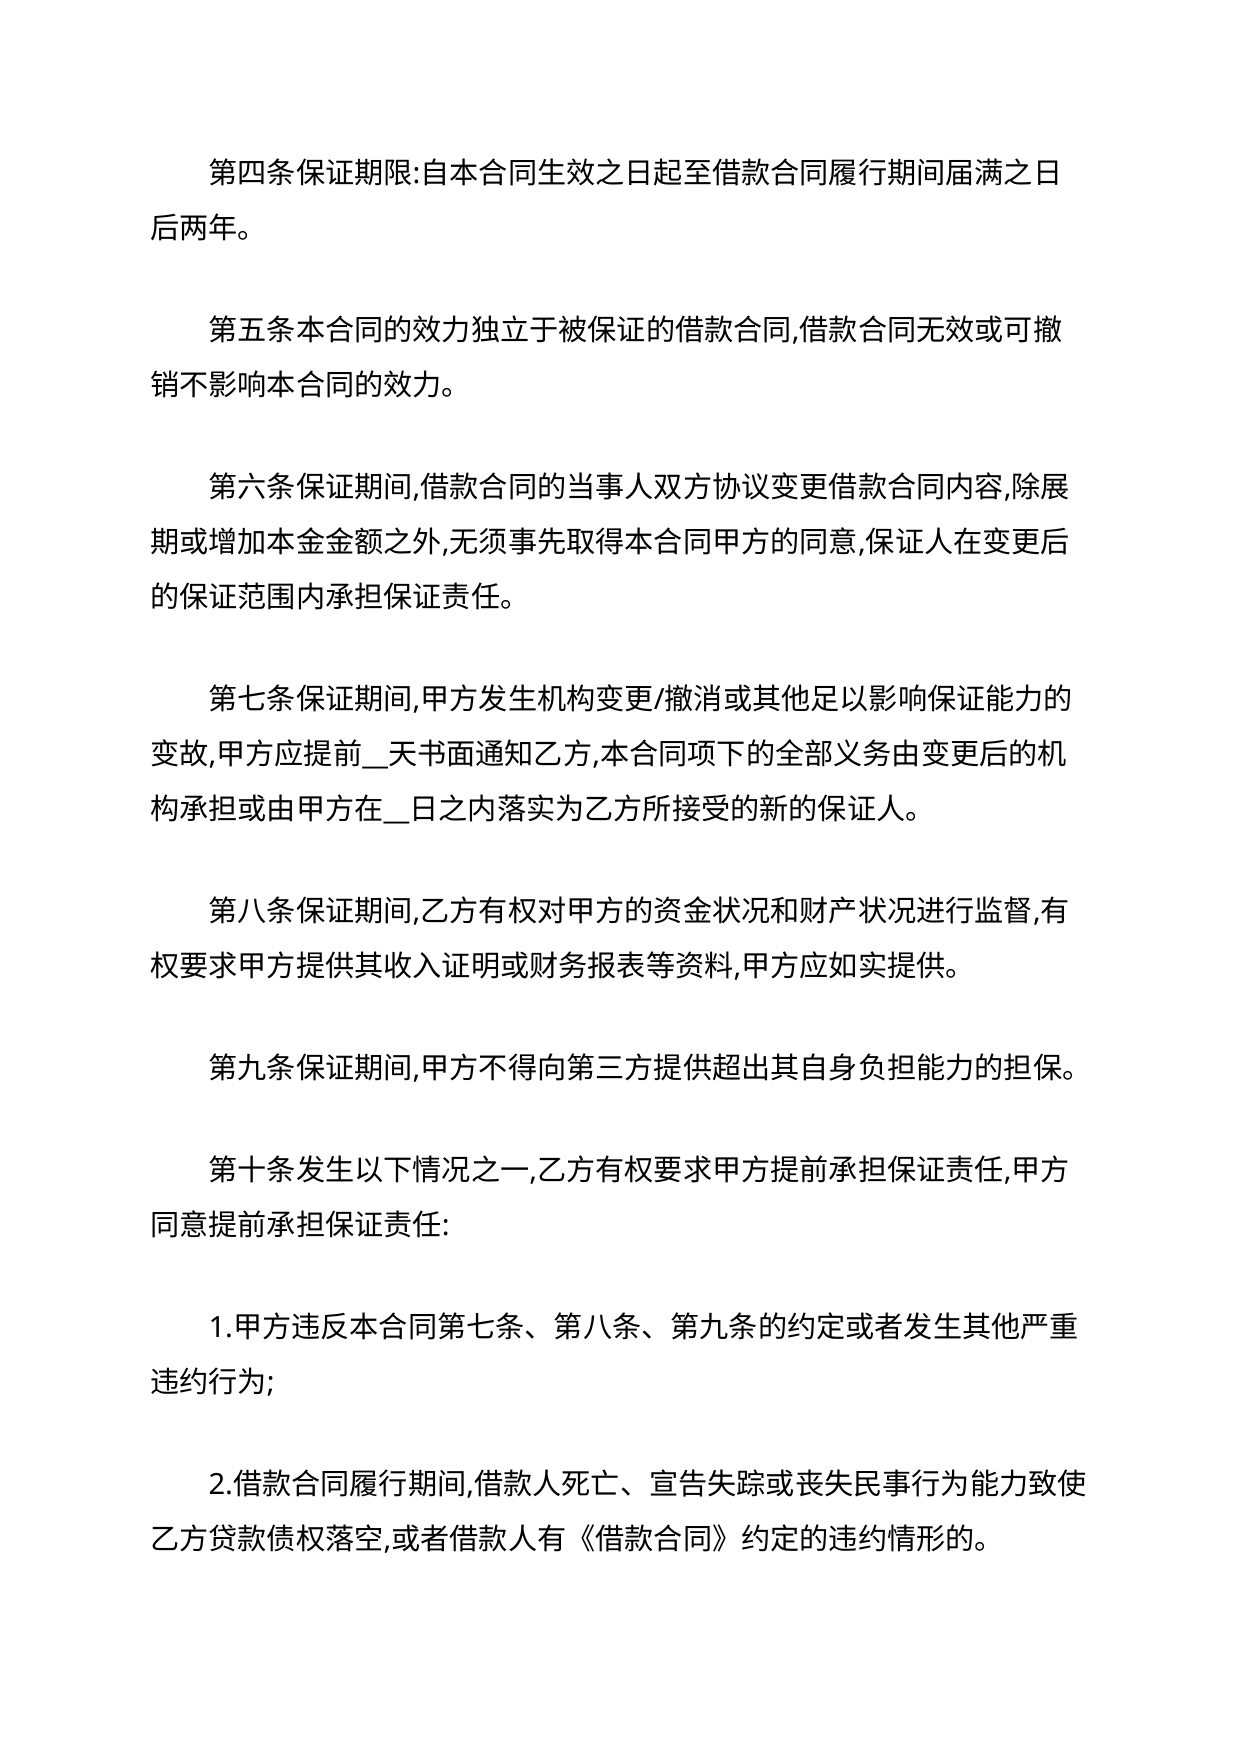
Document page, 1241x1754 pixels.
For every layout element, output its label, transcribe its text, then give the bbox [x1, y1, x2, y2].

text 2.借款合同履行期间,借款人死亡、宣告失踪或丧失民事行为能力致使乙方贷款债权落空,或者借款人有《借款合同》约定的违约情形的。 [150, 1460, 1090, 1558]
text 第四条保证期限:自本合同生效之日起至借款合同履行期间届满之日后两年。 [150, 150, 1090, 247]
text 第十条发生以下情况之一,乙方有权要求甲方提前承担保证责任,甲方同意提前承担保证责任: [150, 1146, 1090, 1244]
text 1.甲方违反本合同第七条、第八条、第九条的约定或者发生其他严重违约行为; [150, 1303, 1090, 1401]
text 第九条保证期间,甲方不得向第三方提供超出其自身负担能力的担保。 [150, 1044, 1090, 1087]
text 第五条本合同的效力独立于被保证的借款合同,借款合同无效或可撤销不影响本合同的效力。 [150, 307, 1090, 404]
text 第七条保证期间,甲方发生机构变更/撤消或其他足以影响保证能力的变故,甲方应提前__天书面通知乙方,本合同项下的全部义务由变更后的机构承担或由甲方在__日之内落实为乙方所接受的新的保证人。 [150, 675, 1090, 828]
text 第八条保证期间,乙方有权对甲方的资金状况和财产状况进行监督,有权要求甲方提供其收入证明或财务报表等资料,甲方应如实提供。 [150, 887, 1090, 985]
text 第六条保证期间,借款合同的当事人双方协议变更借款合同内容,除展期或增加本金金额之外,无须事先取得本合同甲方的同意,保证人在变更后的保证范围内承担保证责任。 [150, 463, 1090, 616]
